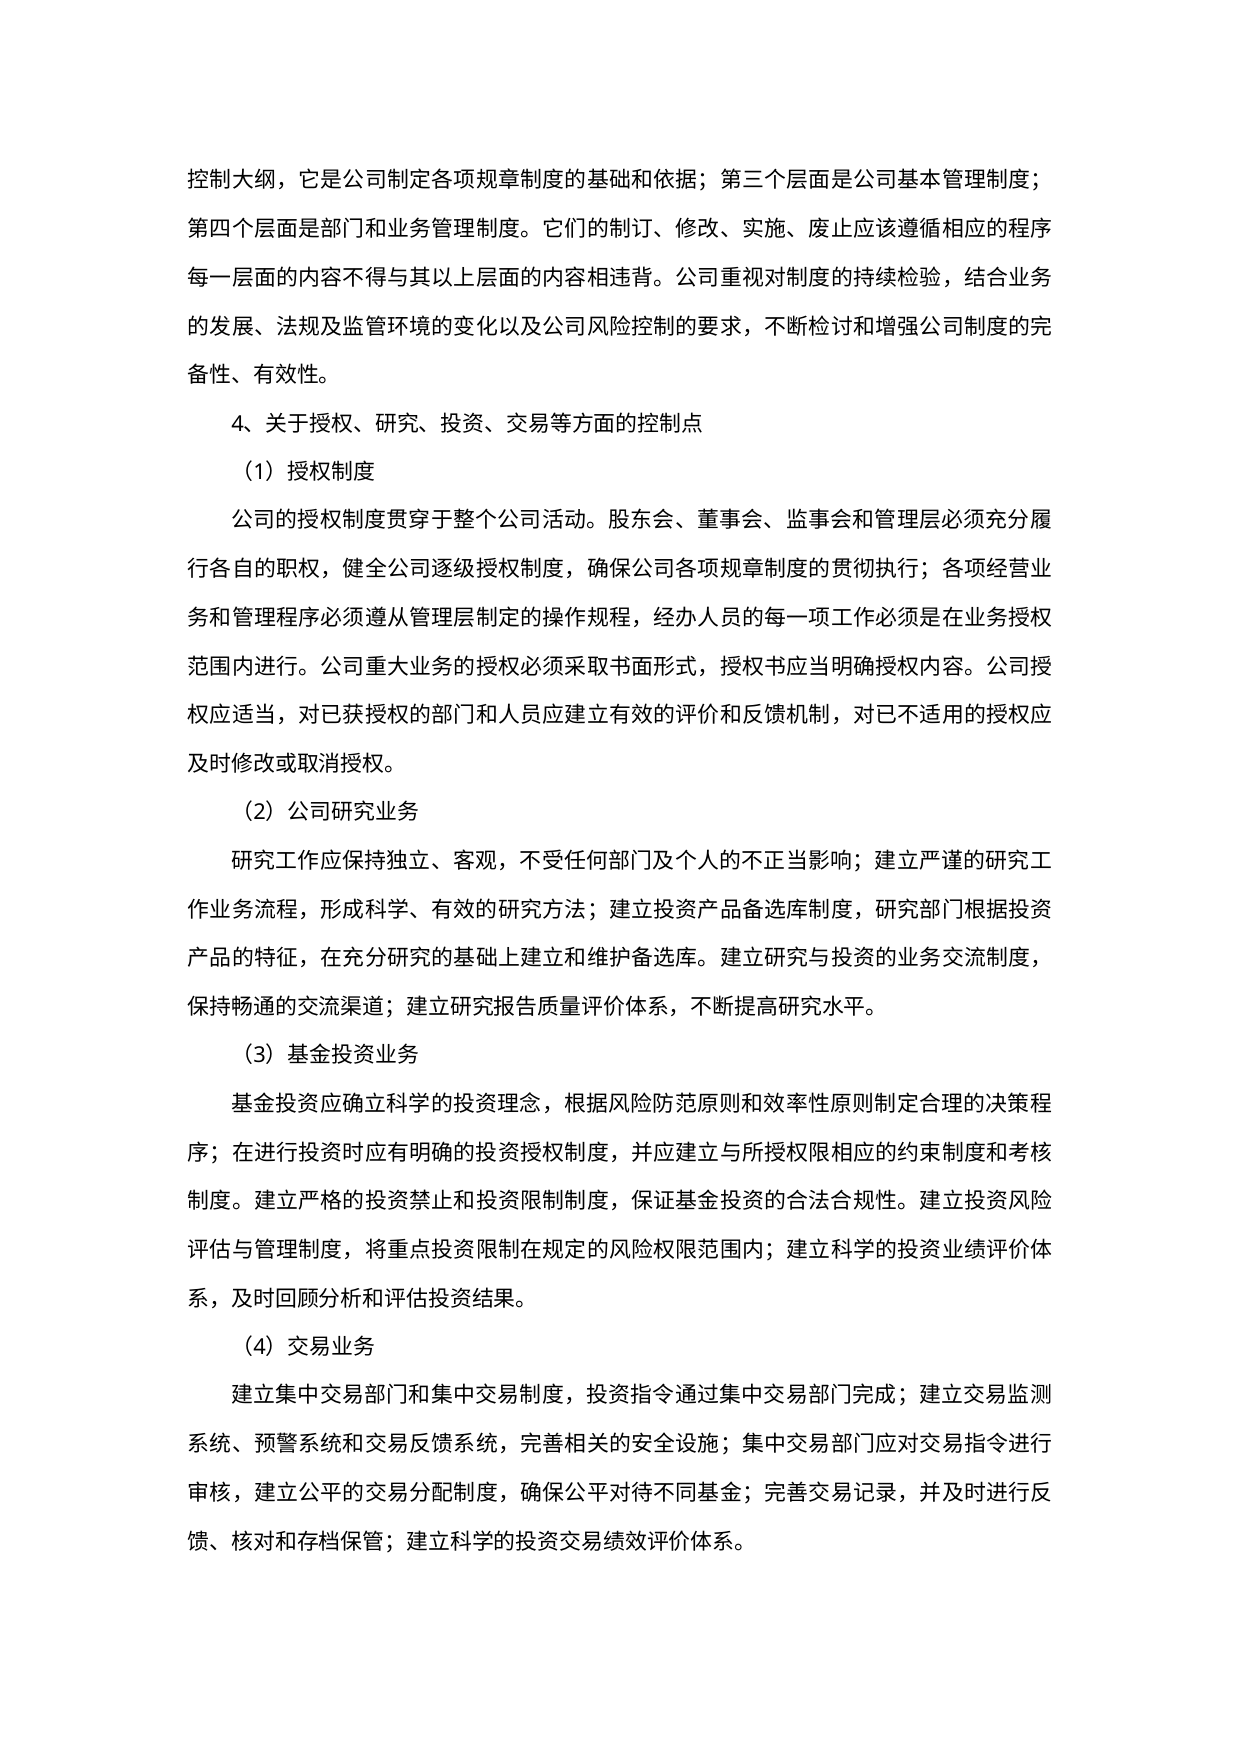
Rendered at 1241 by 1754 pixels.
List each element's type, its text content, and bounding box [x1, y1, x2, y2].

text 研究工作应保持独立、客观，不受任何部门及个人的不正当影响；建立严谨的研究工作业务流程，形成科学、有效的研究方法；建立投资产品备选库制度，研究部门根据投资产品的特征，在充分研究的基础上建立和维护备选库。建立研究与投资的业务交流制度，保持畅通的交流渠道；建立研究报告质量评价体系，不断提高研究水平。 [187, 842, 1053, 1021]
text （4）交易业务 [187, 1329, 1053, 1361]
text （3）基金投资业务 [187, 1037, 1053, 1069]
text 建立集中交易部门和集中交易制度，投资指令通过集中交易部门完成；建立交易监测系统、预警系统和交易反馈系统，完善相关的安全设施；集中交易部门应对交易指令进行审核，建立公平的交易分配制度，确保公平对待不同基金；完善交易记录，并及时进行反馈、核对和存档保管；建立科学的投资交易绩效评价体系。 [187, 1377, 1053, 1556]
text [187, 162, 1053, 389]
text 基金投资应确立科学的投资理念，根据风险防范原则和效率性原则制定合理的决策程序；在进行投资时应有明确的投资授权制度，并应建立与所授权限相应的约束制度和考核制度。建立严格的投资禁止和投资限制制度，保证基金投资的合法合规性。建立投资风险评估与管理制度，将重点投资限制在规定的风险权限范围内；建立科学的投资业绩评价体系，及时回顾分析和评估投资结果。 [187, 1085, 1053, 1313]
text （1）授权制度 [187, 454, 1053, 486]
text （2）公司研究业务 [187, 794, 1053, 827]
text 公司的授权制度贯穿于整个公司活动。股东会、董事会、监事会和管理层必须充分履行各自的职权，健全公司逐级授权制度，确保公司各项规章制度的贯彻执行；各项经营业务和管理程序必须遵从管理层制定的操作规程，经办人员的每一项工作必须是在业务授权范围内进行。公司重大业务的授权必须采取书面形式，授权书应当明确授权内容。公司授权应适当，对已获授权的部门和人员应建立有效的评价和反馈机制，对已不适用的授权应及时修改或取消授权。 [187, 502, 1053, 778]
text 4、关于授权、研究、投资、交易等方面的控制点 [187, 405, 1053, 438]
